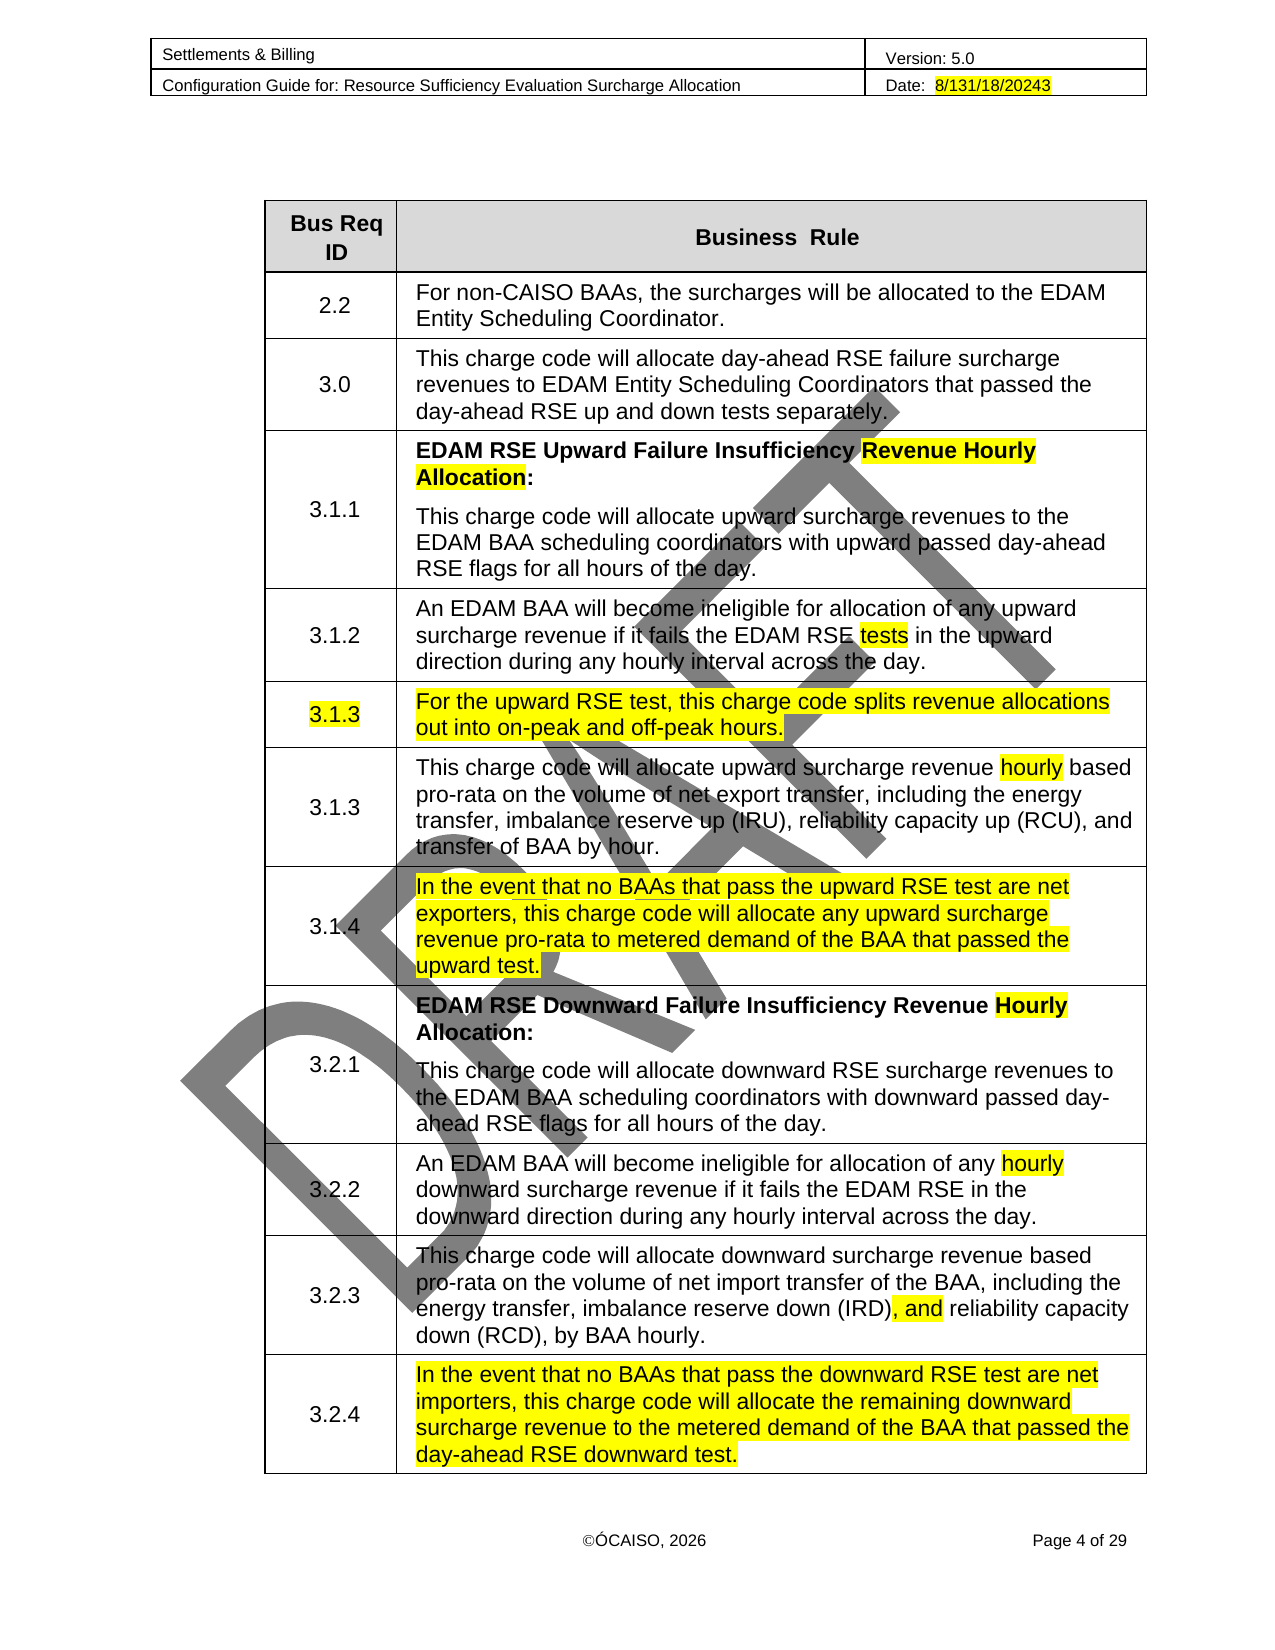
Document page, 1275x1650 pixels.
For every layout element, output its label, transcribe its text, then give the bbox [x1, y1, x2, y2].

table_cell 3.2.1 [266, 986, 396, 1143]
table_cell his charge code will allocate [397, 1355, 1146, 1473]
table_header Business Rule [397, 201, 1146, 271]
table_cell EDAM RSE Downward Failure Insufficiency Revenue Allocation: This charge code will allocate downward RSE surcharge revenues to the EDAM BAA scheduling coordinators with downward passed day-ahead RSE flags for all hours of the day. [397, 986, 1146, 1143]
table_cell 3.2.4 [266, 1355, 396, 1473]
table_cell 3.2.2 [266, 1144, 396, 1235]
table_cell [397, 682, 1146, 747]
table_cell An EDAM BAA will become ineligible for allocation of any downward surcharge revenue if it fails the EDAM RSE in the downward direction during any hourly interval across the day. [397, 1144, 1146, 1235]
table_cell [266, 682, 396, 747]
table_cell For non-CAISO BAAs, the surcharges will be allocated to the EDAM Entity Scheduling Coordinator. [397, 273, 1146, 338]
table_cell 3.2.3 [266, 1236, 396, 1354]
table_cell An EDAM BAA will become ineligible for allocation of any upward surcharge revenue if it fails the EDAM RSE in the upward direction during any hourly interval across the day. [397, 589, 1146, 681]
table_cell 3.1.2 [266, 589, 396, 681]
table_cell 3.1.4 [266, 867, 396, 985]
table_cell 3.1.3 [266, 748, 396, 866]
table_cell This charge code will allocate downward surcharge revenue based pro-rata on the volume of net import transfer of the BAA, including the energy transfer, imbalance reserve down (IRD), reliability capacity down (RCD), by BAA hourly. [397, 1236, 1146, 1354]
table_cell his charge code will allocate [397, 867, 1146, 985]
table_cell EDAM RSE Upward Failure Insufficiency Revenue : This charge code will allocate upward surcharge revenues to the EDAM BAA scheduling coordinators with upward passed day-ahead RSE flags for all hours of the day. [397, 431, 1146, 588]
table_cell 3.0 [266, 339, 396, 430]
table_cell 3.1.1 [266, 431, 396, 588]
table_cell This charge code will allocate day-ahead RSE failure surcharge revenues to EDAM Entity Scheduling Coordinators that passed the day-ahead RSE up and down tests separately. [397, 339, 1146, 430]
table_cell 2.2 [266, 273, 396, 338]
table_header Bus Req ID [266, 201, 396, 271]
table_cell This charge code will allocate upward surcharge revenue based pro-rata on the volume of net export transfer, including the energy transfer, imbalance reserve up (IRU), reliability capacity up (RCU), and transfer of BAA by hour. [397, 748, 1146, 866]
